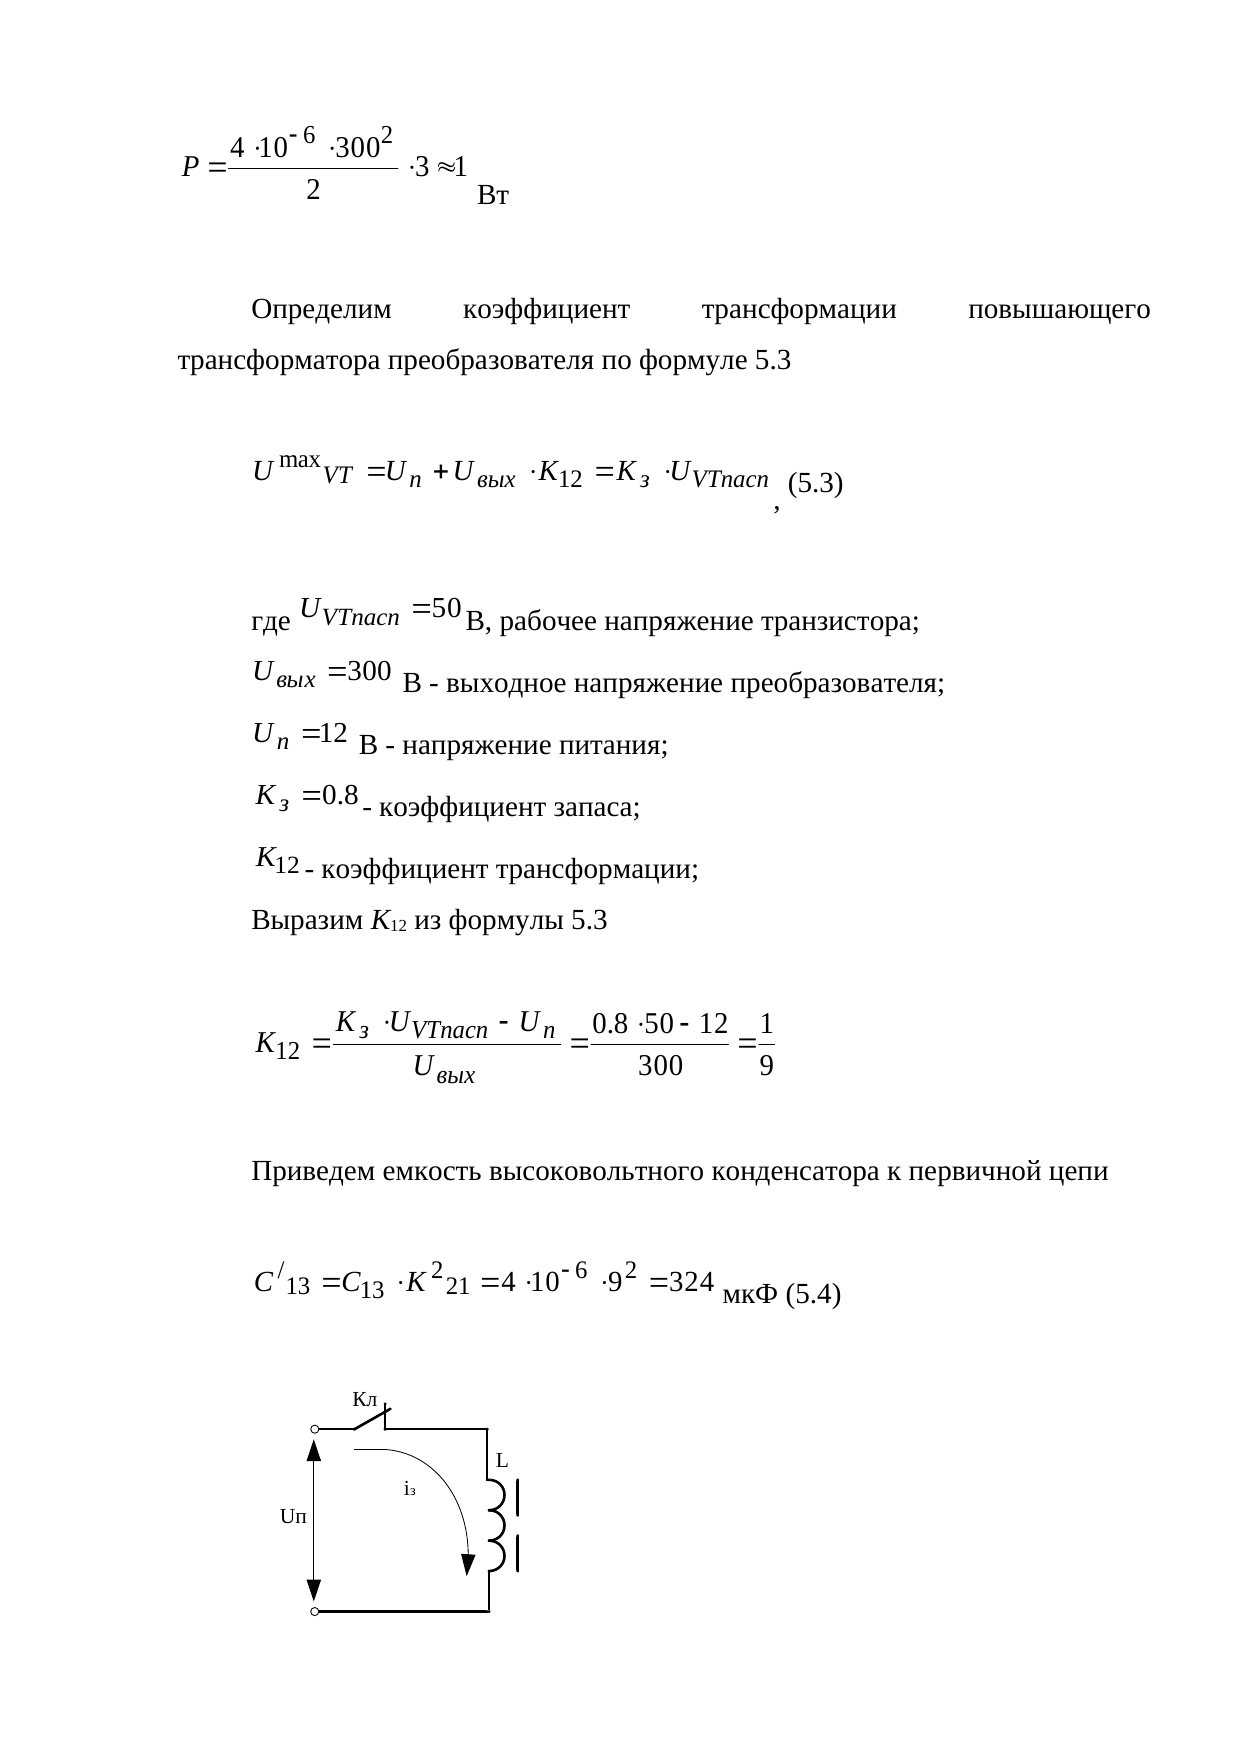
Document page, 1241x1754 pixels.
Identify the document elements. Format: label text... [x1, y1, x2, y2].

text - коэффициент трансформации; [177, 840, 1152, 885]
text В - выходное напряжение преобразователя; [177, 653, 1152, 699]
text Приведем емкость высоковольтного конденсатора к первичной цепи [177, 1153, 1152, 1186]
text , (5.3) [177, 442, 1152, 516]
text Выразим К12 из формулы 5.3 [177, 902, 1152, 936]
text - коэффициент запаса; [177, 778, 1152, 823]
text В - напряжение питания; [177, 715, 1152, 761]
text Определим коэффициент трансформации повышающего трансформатора преобразователя по формуле 5.3 [177, 292, 1152, 375]
text мкФ (5.4) [177, 1253, 1152, 1310]
text где В, рабочее напряжение транзистора; [177, 591, 1152, 636]
